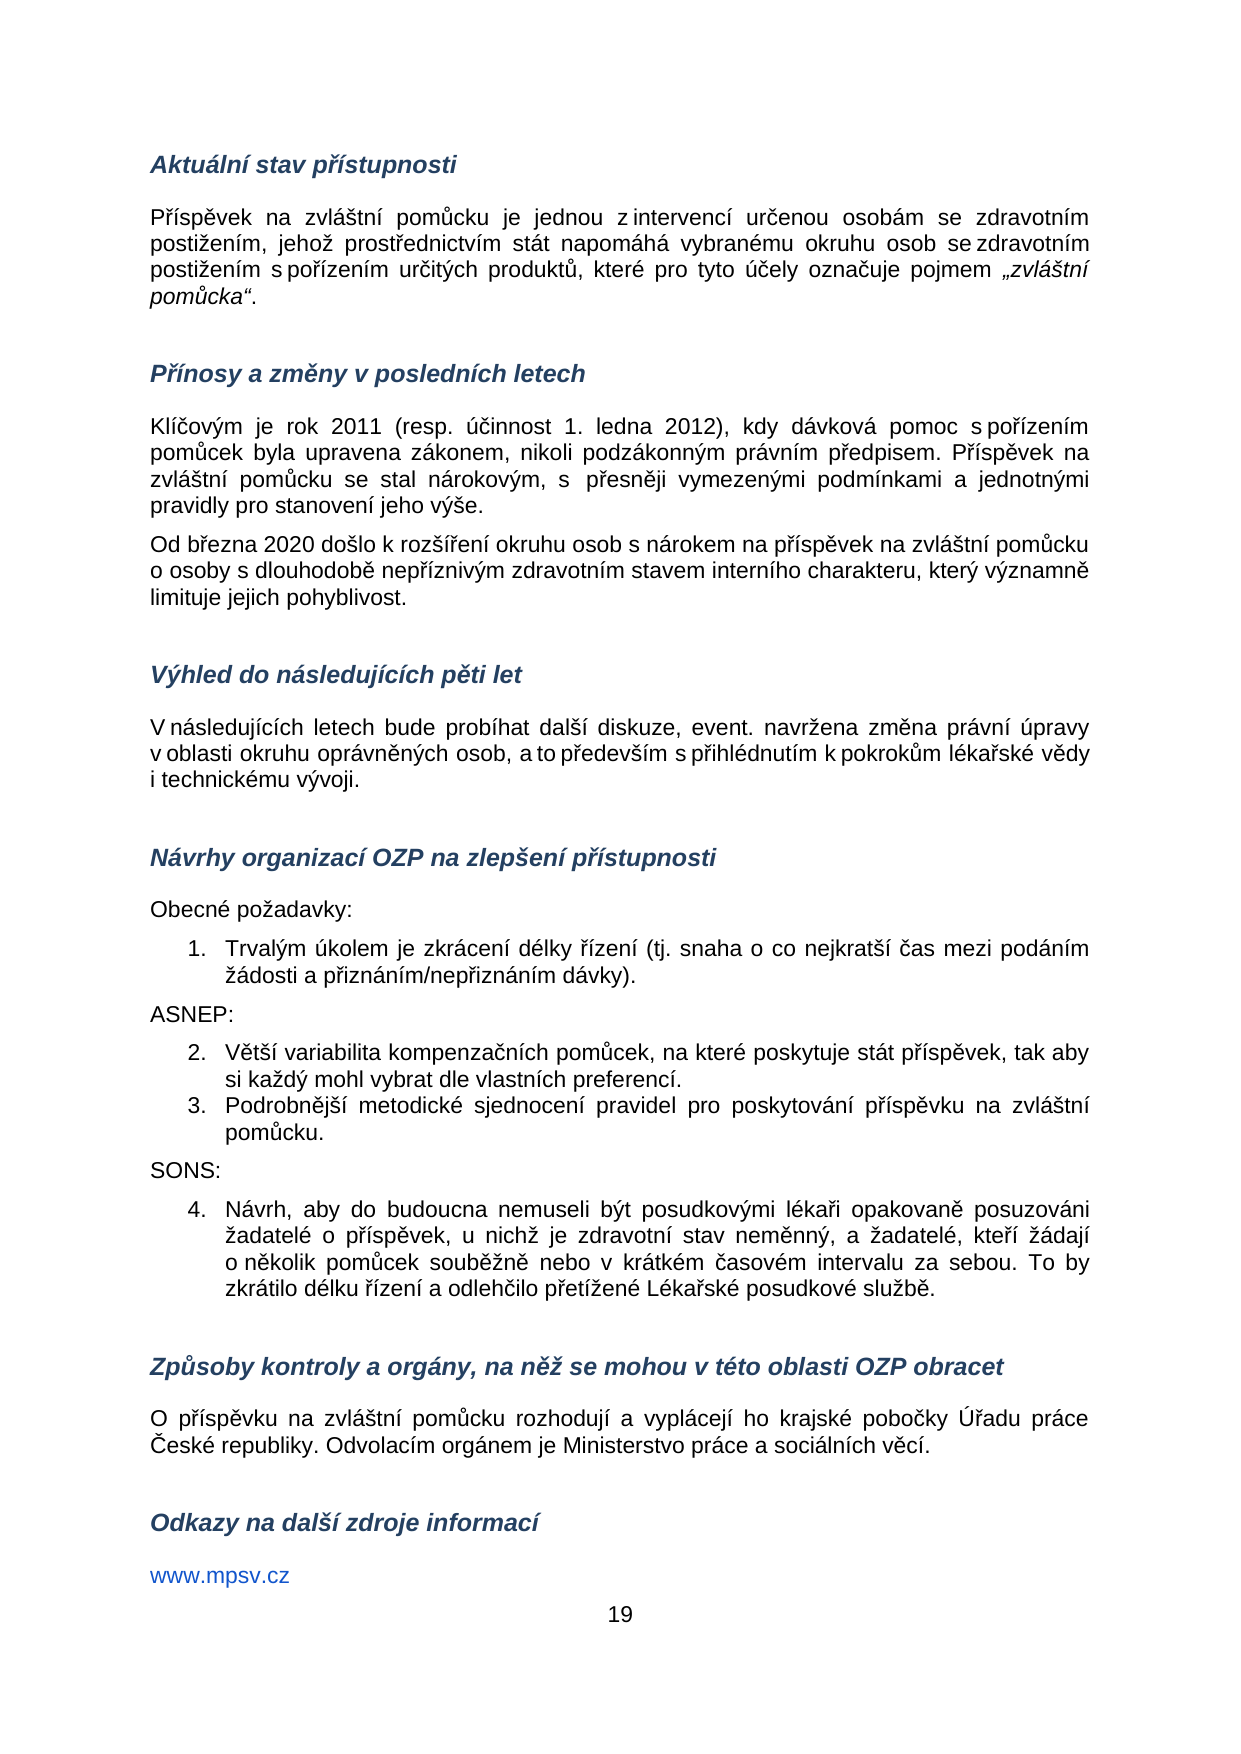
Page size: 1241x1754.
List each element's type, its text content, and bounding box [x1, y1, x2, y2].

list Návrh, aby do budoucna nemuseli být posudkovými lékaři opakovaně posuzováni žadatelé o příspěvek, u nichž je zdravotní stav neměnný, a žadatelé, kteří žádají o několik pomůcek souběžně nebo v krátkém časovém intervalu za sebou. To by zkrátilo délku řízení a odlehčilo přetížené Lékařské posudkové službě. [187, 1196, 1090, 1302]
text O příspěvku na zvláštní pomůcku rozhodují a vyplácejí ho krajské pobočky Úřadu práce České republiky. Odvolacím orgánem je Ministerstvo práce a sociálních věcí. [150, 1405, 1090, 1458]
subtitle Návrhy organizací OZP na zlepšení přístupnosti [150, 843, 1090, 871]
text V následujících letech bude probíhat další diskuze, event. navržena změna právní úpravy v oblasti okruhu oprávněných osob, a to především s přihlédnutím k pokrokům lékařské vědy i technickému vývoji. [150, 714, 1090, 793]
text Příspěvek na zvláštní pomůcku je jednou z intervencí určenou osobám se zdravotním postižením, jehož prostřednictvím stát napomáhá vybranému okruhu osob se zdravotním postižením s pořízením určitých produktů, které pro tyto účely označuje pojmem „zvláštní pomůcka“. [150, 204, 1090, 309]
list Větší variabilita kompenzačních pomůcek, na které poskytuje stát příspěvek, tak aby si každý mohl vybrat dle vlastních preferencí. [187, 1039, 1090, 1092]
subtitle Výhled do následujících pěti let [150, 660, 1090, 689]
subtitle Způsoby kontroly a orgány, na něž se mohou v této oblasti OZP obracet [150, 1352, 1090, 1380]
list Trvalým úkolem je zkrácení délky řízení (tj. snaha o co nejkratší čas mezi podáním žádosti a přiznáním/nepřiznáním dávky). [187, 935, 1090, 988]
subtitle Odkazy na další zdroje informací [150, 1508, 1090, 1537]
subtitle Přínosy a změny v posledních letech [150, 359, 1090, 388]
text ASNEP: [150, 1001, 1090, 1027]
list Podrobnější metodické sjednocení pravidel pro poskytování příspěvku na zvláštní pomůcku. [187, 1092, 1090, 1145]
text SONS: [150, 1157, 1090, 1184]
text Od března 2020 došlo k rozšíření okruhu osob s nárokem na příspěvek na zvláštní pomůcku o osoby s dlouhodobě nepříznivým zdravotním stavem interního charakteru, který významně limituje jejich pohyblivost. [150, 583, 1090, 610]
subtitle Aktuální stav přístupnosti [150, 150, 1090, 179]
text Klíčovým je rok 2011 (resp. účinnost 1. ledna 2012), kdy dávková pomoc s pořízením pomůcek byla upravena zákonem, nikoli podzákonným právním předpisem. Příspěvek na zvláštní pomůcku se stal nárokovým, s přesněji vymezenými podmínkami a jednotnými pravidly pro stanovení jeho výše. [150, 413, 1090, 518]
text Obecné požadavky: [150, 896, 1090, 923]
text www.mpsv.cz [150, 1562, 1090, 1588]
